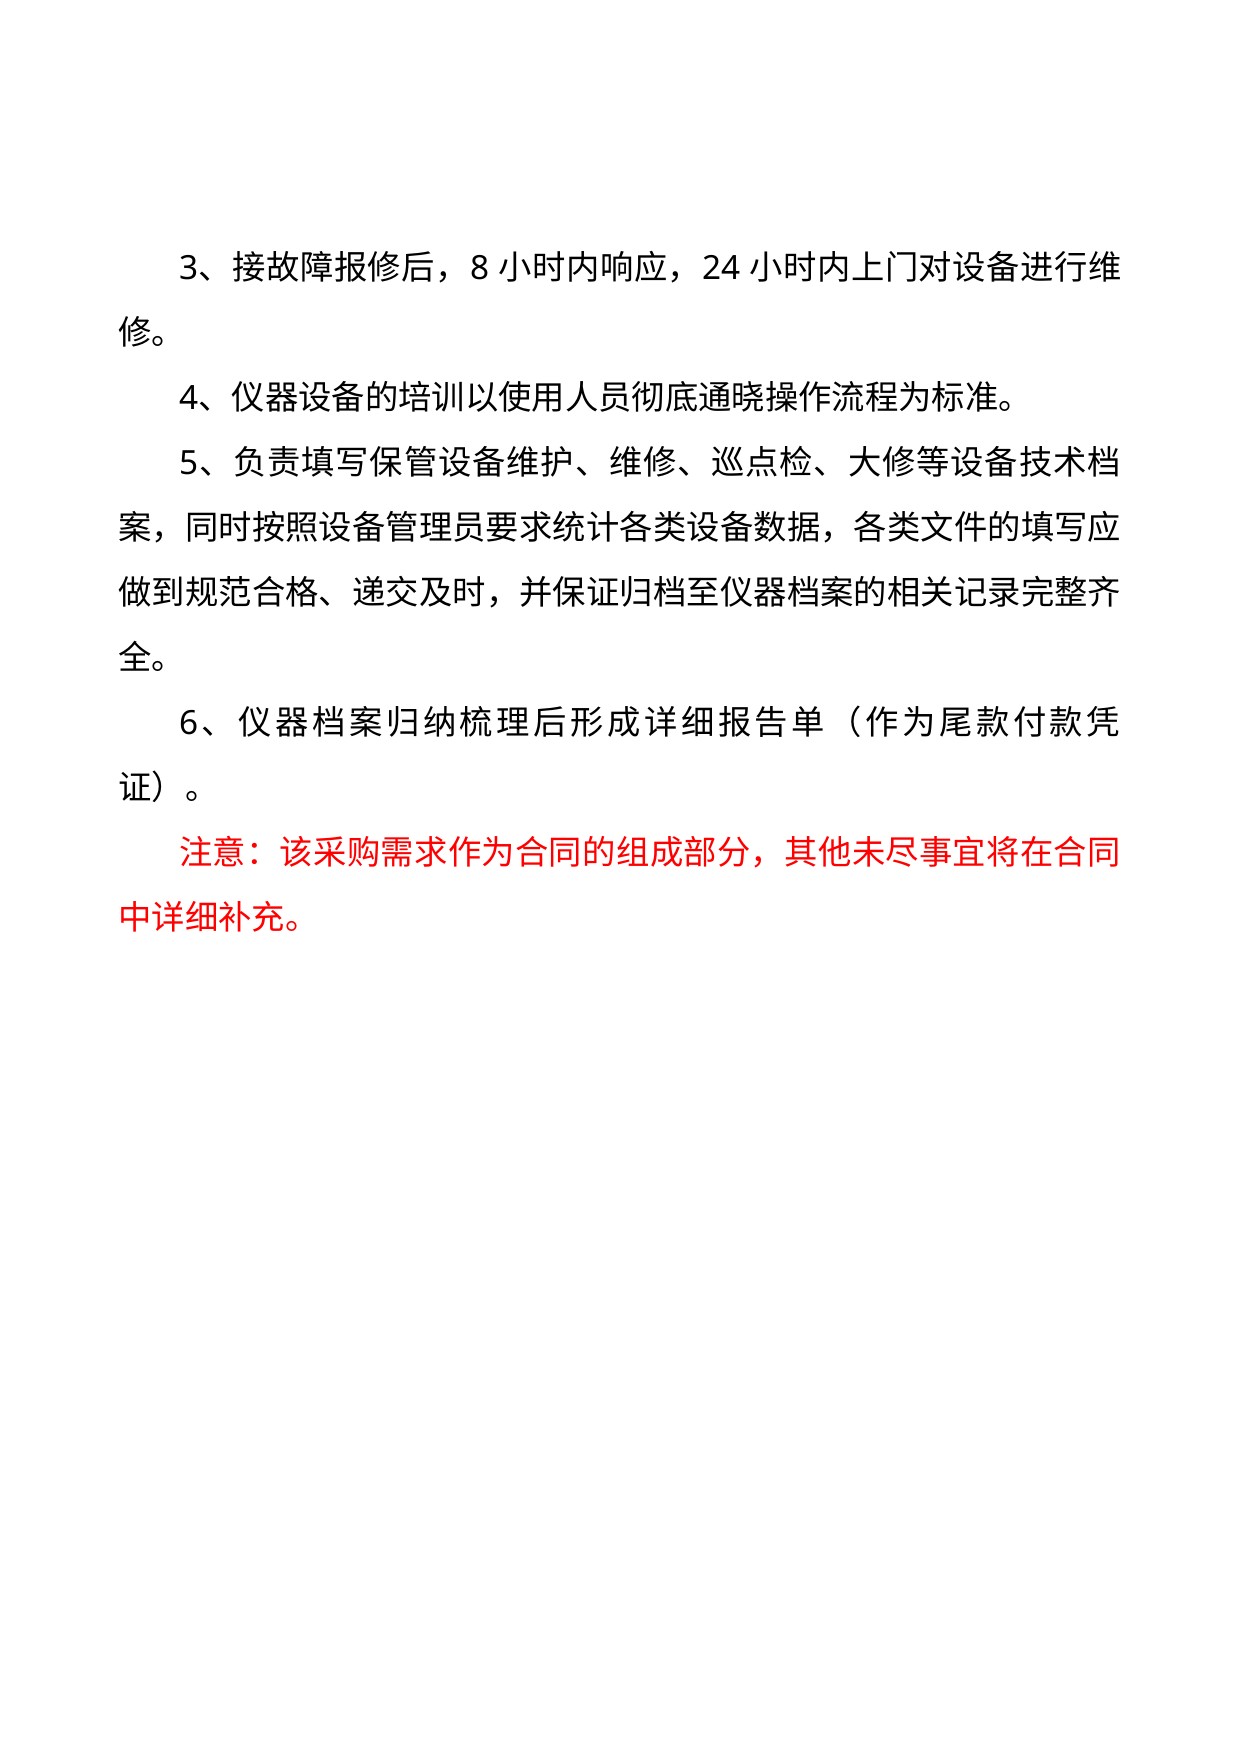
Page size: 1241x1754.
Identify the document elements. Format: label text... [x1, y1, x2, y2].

list 5、负责填写保管设备维护、维修、巡点检、大修等设备技术档案，同时按照设备管理员要求统计各类设备数据，各类文件的填写应做到规范合格、递交及时，并保证归档至仪器档案的相关记录完整齐全。 [118, 428, 1122, 688]
list 3、接故障报修后，8 小时内响应，24 小时内上门对设备进行维修。 [118, 233, 1122, 363]
list 注意：该采购需求作为合同的组成部分，其他未尽事宜将在合同中详细补充。 [118, 818, 1122, 948]
list 4、仪器设备的培训以使用人员彻底通晓操作流程为标准。 [118, 363, 1122, 428]
list 6、仪器档案归纳梳理后形成详细报告单（作为尾款付款凭证）。 [118, 688, 1122, 818]
